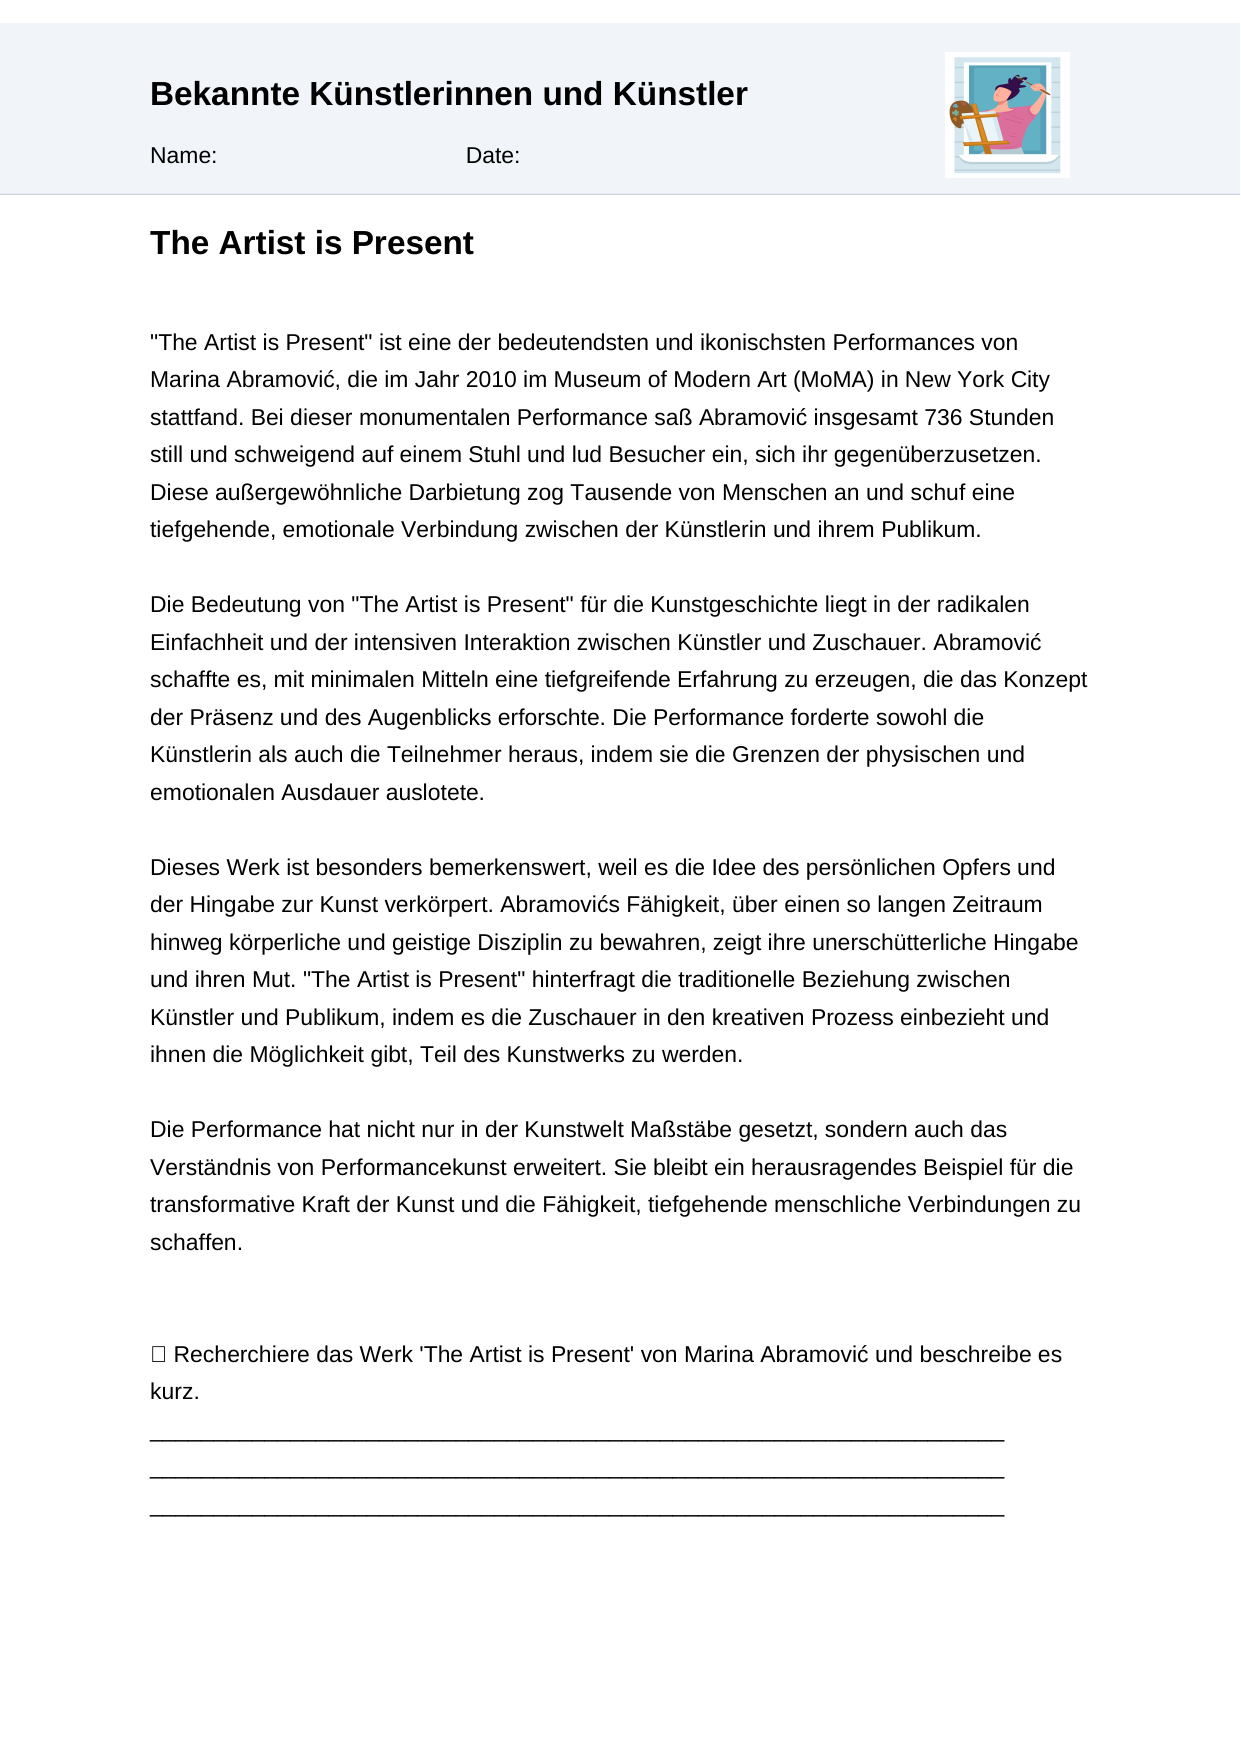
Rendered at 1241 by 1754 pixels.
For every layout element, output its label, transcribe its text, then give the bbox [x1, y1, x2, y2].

text ___________________________________________________________________ [150, 1482, 1090, 1519]
subtitle The Artist is Present [150, 223, 1090, 262]
text Die Bedeutung von "The Artist is Present" für die Kunstgeschichte liegt in der radikalen Einfachheit und der intensiven Interaktion zwischen Künstler und Zuschauer. Abramović schaffte es, mit minimalen Mitteln eine tiefgreifende Erfahrung zu erzeugen, die das Konzept der Präsenz und des Augenblicks erforschte. Die Performance forderte sowohl die Künstlerin als auch die Teilnehmer heraus, indem sie die Grenzen der physischen und emotionalen Ausdauer auslotete. [150, 582, 1090, 807]
text 📝 Recherchiere das Werk 'The Artist is Present' von Marina Abramović und beschreibe es kurz. [150, 1332, 1090, 1407]
text "The Artist is Present" ist eine der bedeutendsten und ikonischsten Performances von Marina Abramović, die im Jahr 2010 im Museum of Modern Art (MoMA) in New York City stattfand. Bei dieser monumentalen Performance saß Abramović insgesamt 736 Stunden still und schweigend auf einem Stuhl und lud Besucher ein, sich ihr gegenüberzusetzen. Diese außergewöhnliche Darbietung zog Tausende von Menschen an und schuf eine tiefgehende, emotionale Verbindung zwischen der Künstlerin und ihrem Publikum. [150, 320, 1090, 545]
picture [0, 23, 1241, 195]
text ___________________________________________________________________ [150, 1444, 1090, 1482]
text Dieses Werk ist besonders bemerkenswert, weil es die Idee des persönlichen Opfers und der Hingabe zur Kunst verkörpert. Abramovićs Fähigkeit, über einen so langen Zeitraum hinweg körperliche und geistige Disziplin zu bewahren, zeigt ihre unerschütterliche Hingabe und ihren Mut. "The Artist is Present" hinterfragt die traditionelle Beziehung zwischen Künstler und Publikum, indem es die Zuschauer in den kreativen Prozess einbezieht und ihnen die Möglichkeit gibt, Teil des Kunstwerks zu werden. [150, 845, 1090, 1070]
text ___________________________________________________________________ [150, 1407, 1090, 1444]
text Die Performance hat nicht nur in der Kunstwelt Maßstäbe gesetzt, sondern auch das Verständnis von Performancekunst erweitert. Sie bleibt ein herausragendes Beispiel für die transformative Kraft der Kunst und die Fähigkeit, tiefgehende menschliche Verbindungen zu schaffen. [150, 1107, 1090, 1257]
